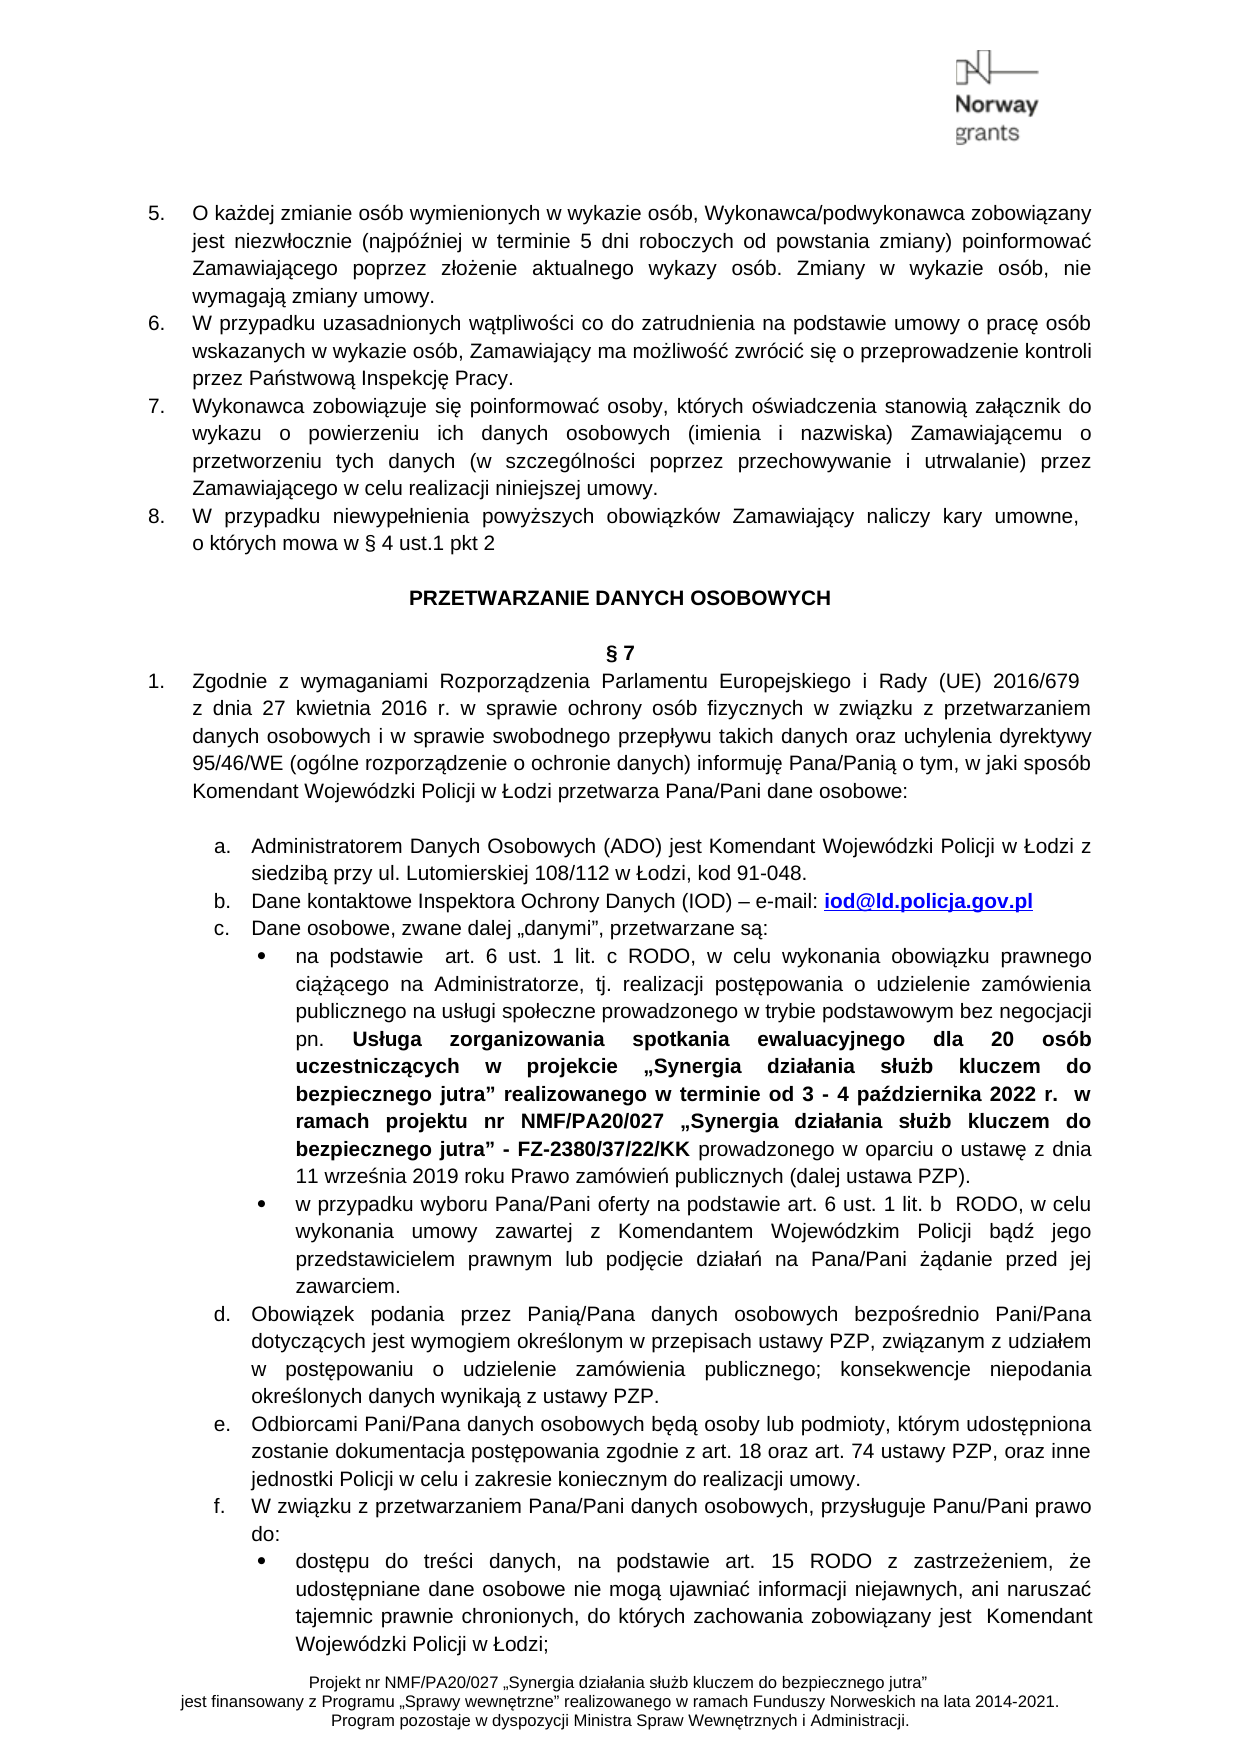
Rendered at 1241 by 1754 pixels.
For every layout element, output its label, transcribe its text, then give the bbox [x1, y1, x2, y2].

list Zgodnie z wymaganiami Rozporządzenia Parlamentu Europejskiego i Rady (UE) 2016/679 z dnia 27 kwietnia 2016 r. w sprawie ochrony osób fizycznych w związku z przetwarzaniem danych osobowych i w sprawie swobodnego przepływu takich danych oraz uchylenia dyrektywy 95/46/WE (ogólne rozporządzenie o ochronie danych) informuję Pana/Panią o tym, w jaki sposób Komendant Wojewódzki Policji w Łodzi przetwarza Pana/Pani dane osobowe: [148, 669, 1093, 803]
picture [954, 50, 1038, 143]
list na podstawie art. 6 ust. 1 lit. c RODO, w celu wykonania obowiązku prawnego ciążącego na Administratorze, tj. realizacji postępowania o udzielenie zamówienia publicznego na usługi społeczne prowadzonego w trybie podstawowym bez negocjacji pn. Usługa zorganizowania spotkania ewaluacyjnego dla 20 osób uczestniczących w projekcie „Synergia działania służb kluczem do bezpiecznego jutra” realizowanego w terminie od 3 - 4 października 2022 r. w ramach projektu nr NMF/PA20/027 „Synergia działania służb kluczem do bezpiecznego jutra” - FZ-2380/37/22/KK prowadzonego w oparciu o ustawę z dnia 11 września 2019 roku Prawo zamówień publicznych (dalej ustawa PZP). [258, 944, 1093, 1188]
list Dane kontaktowe Inspektora Ochrony Danych (IOD) – e-mail: iod@ld.policja.gov.pl [214, 889, 1093, 913]
list Wykonawca zobowiązuje się poinformować osoby, których oświadczenia stanowią załącznik do wykazu o powierzeniu ich danych osobowych (imienia i nazwiska) Zamawiającemu o przetworzeniu tych danych (w szczególności poprzez przechowywanie i utrwalanie) przez Zamawiającego w celu realizacji niniejszej umowy. [148, 394, 1093, 500]
text PRZETWARZANIE DANYCH OSOBOWYCH [148, 586, 1093, 610]
text § 7 [148, 641, 1093, 665]
list W przypadku niewypełnienia powyższych obowiązków Zamawiający naliczy kary umowne, o których mowa w § 4 ust.1 pkt 2 [148, 504, 1093, 555]
list Administratorem Danych Osobowych (ADO) jest Komendant Wojewódzki Policji w Łodzi z siedzibą przy ul. Lutomierskiej 108/112 w Łodzi, kod 91-048. [214, 834, 1093, 885]
list Obowiązek podania przez Panią/Pana danych osobowych bezpośrednio Pani/Pana dotyczących jest wymogiem określonym w przepisach ustawy PZP, związanym z udziałem w postępowaniu o udzielenie zamówienia publicznego; konsekwencje niepodania określonych danych wynikają z ustawy PZP. [214, 1301, 1093, 1408]
list Odbiorcami Pani/Pana danych osobowych będą osoby lub podmioty, którym udostępniona zostanie dokumentacja postępowania zgodnie z art. 18 oraz art. 74 ustawy PZP, oraz inne jednostki Policji w celu i zakresie koniecznym do realizacji umowy. [214, 1411, 1093, 1490]
list dostępu do treści danych, na podstawie art. 15 RODO z zastrzeżeniem, że udostępniane dane osobowe nie mogą ujawniać informacji niejawnych, ani naruszać tajemnic prawnie chronionych, do których zachowania zobowiązany jest Komendant Wojewódzki Policji w Łodzi; [258, 1549, 1093, 1656]
list W związku z przetwarzaniem Pana/Pani danych osobowych, przysługuje Panu/Pani prawo do: [214, 1494, 1093, 1545]
list O każdej zmianie osób wymienionych w wykazie osób, Wykonawca/podwykonawca zobowiązany jest niezwłocznie (najpóźniej w terminie 5 dni roboczych od powstania zmiany) poinformować Zamawiającego poprzez złożenie aktualnego wykazy osób. Zmiany w wykazie osób, nie wymagają zmiany umowy. [148, 201, 1093, 308]
list Dane osobowe, zwane dalej „danymi”, przetwarzane są: [214, 916, 1093, 940]
list w przypadku wyboru Pana/Pani oferty na podstawie art. 6 ust. 1 lit. b RODO, w celu wykonania umowy zawartej z Komendantem Wojewódzkim Policji bądź jego przedstawicielem prawnym lub podjęcie działań na Pana/Pani żądanie przed jej zawarciem. [258, 1191, 1093, 1298]
list W przypadku uzasadnionych wątpliwości co do zatrudnienia na podstawie umowy o pracę osób wskazanych w wykazie osób, Zamawiający ma możliwość zwrócić się o przeprowadzenie kontroli przez Państwową Inspekcję Pracy. [148, 311, 1093, 390]
